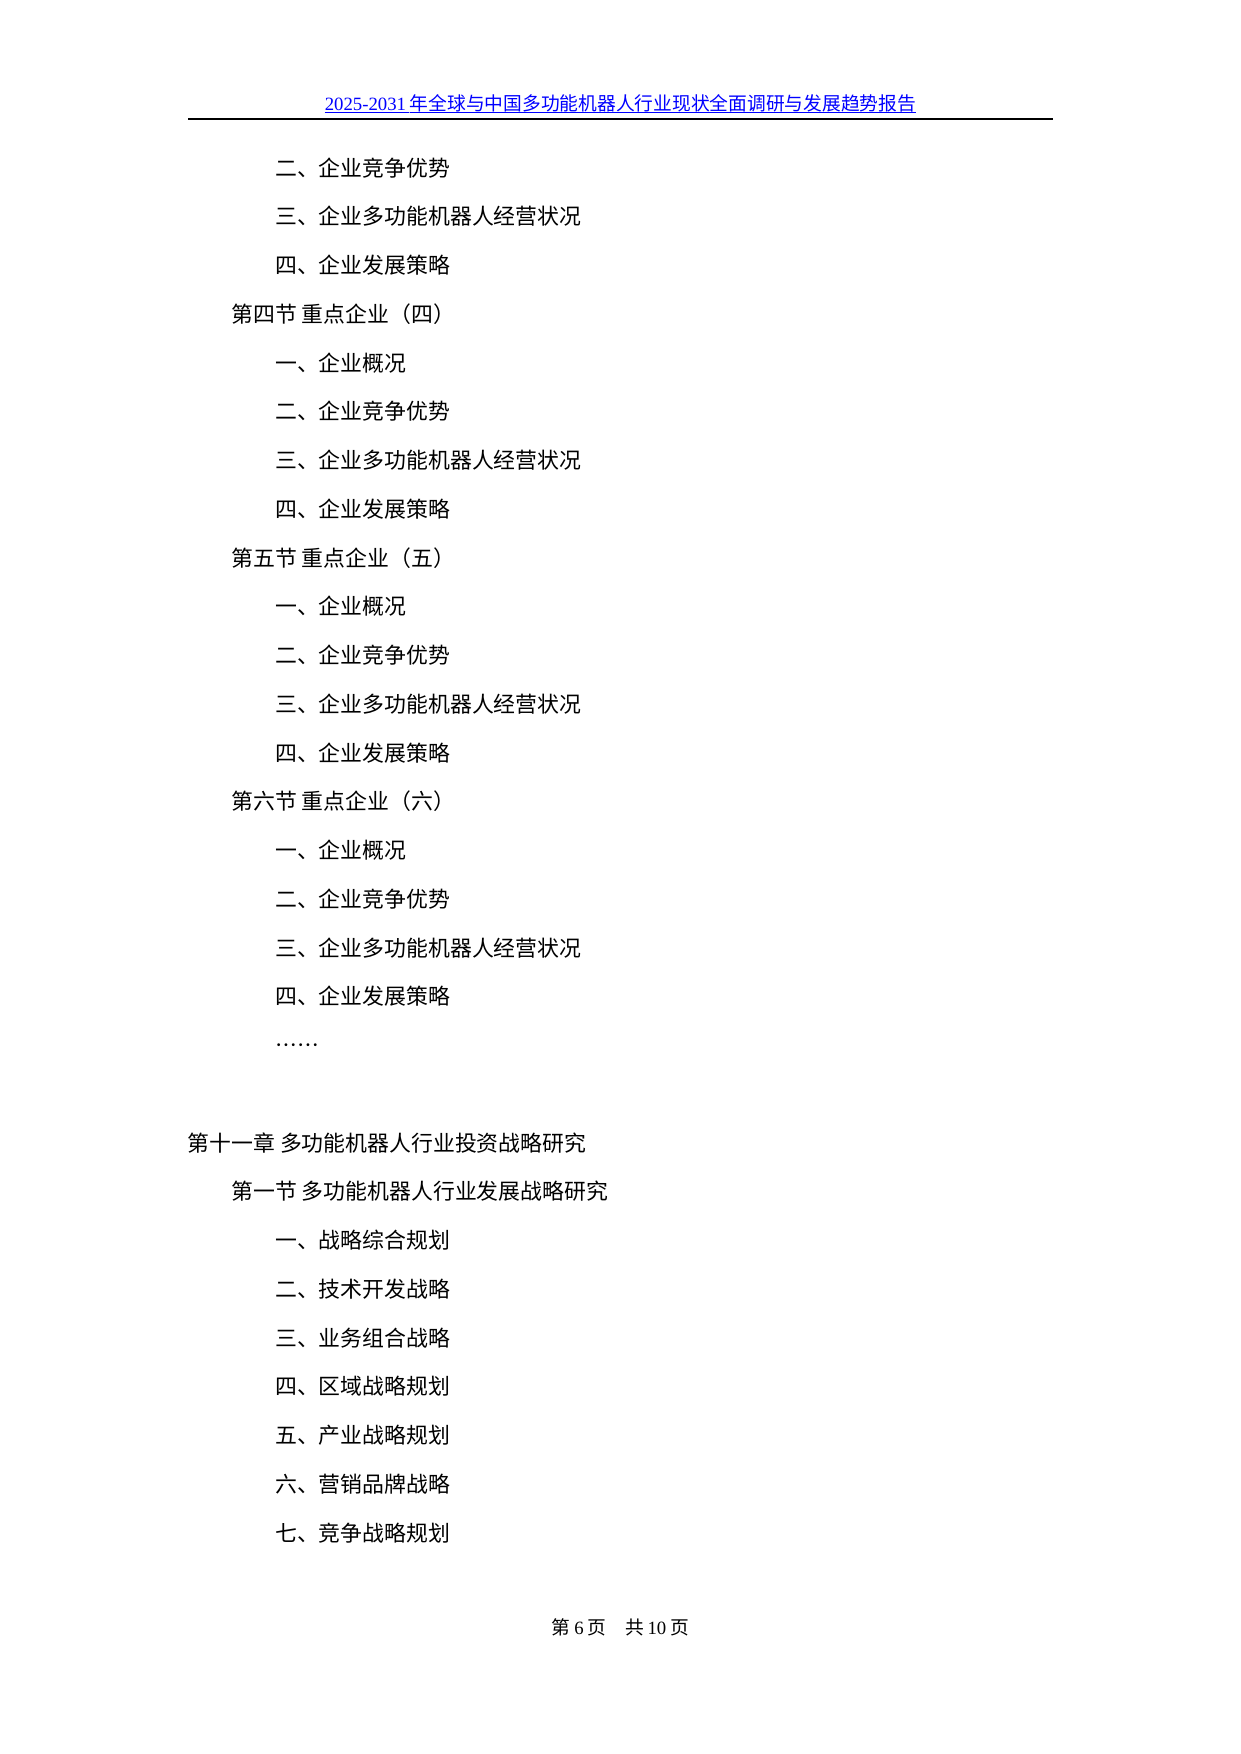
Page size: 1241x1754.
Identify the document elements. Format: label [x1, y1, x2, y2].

text [187, 150, 1053, 1548]
